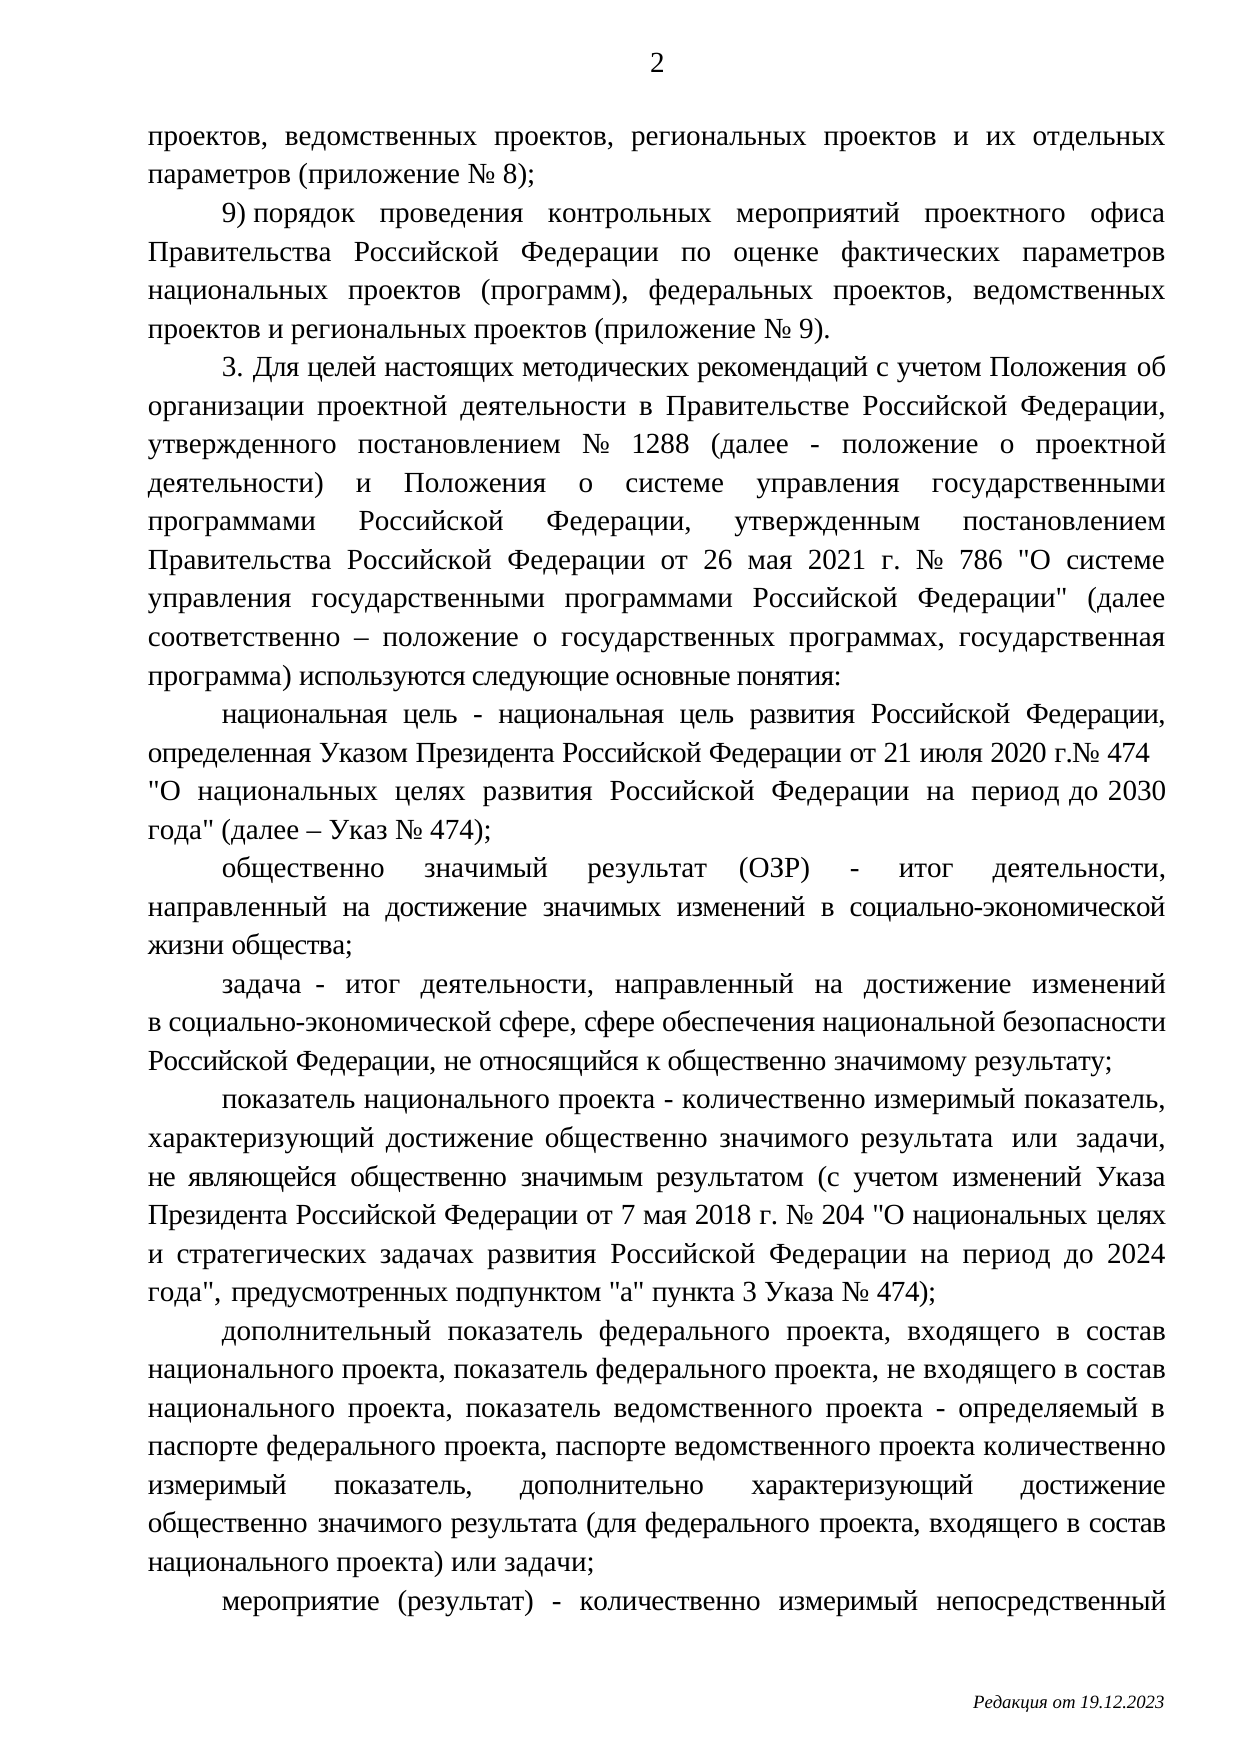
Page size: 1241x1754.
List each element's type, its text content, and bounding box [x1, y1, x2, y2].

list 9) порядок проведения контрольных мероприятий проектного офиса Правительства Российской Федерации по оценке фактических параметров национальных проектов (программ), федеральных проектов, ведомственных проектов и региональных проектов (приложение № 9). [148, 195, 1166, 344]
text национальная цель - национальная цель развития Российской Федерации, определенная Указом Президента Российской Федерации от 21 июля 2020 г.№ 474 "О национальных целях развития Российской Федерации на период до 2030 года" (далее – Указ № 474); [148, 696, 1166, 845]
text 3. Для целей настоящих методических рекомендаций с учетом Положения об организации проектной деятельности в Правительстве Российской Федерации, утвержденного постановлением № 1288 (далее - положение о проектной деятельности) и Положения о системе управления государственными программами Российской Федерации, утвержденным постановлением Правительства Российской Федерации от 26 мая 2021 г. № 786 "О системе управления государственными программами Российской Федерации" (далее соответственно – положение о государственных программах, государственная программа) используются следующие основные понятия: [148, 349, 1166, 691]
text показатель национального проекта - количественно измеримый показатель, характеризующий достижение общественно значимого результата или задачи, не являющейся общественно значимым результатом (с учетом изменений Указа Президента Российской Федерации от 7 мая 2018 г. № 204 "О национальных целях и стратегических задачах развития Российской Федерации на период до 2024 года", предусмотренных подпунктом "а" пункта 3 Указа № 474); [148, 1082, 1166, 1308]
text общественно значимый результат (ОЗР) - итог деятельности, направленный на достижение значимых изменений в социально-экономической жизни общества; [148, 850, 1166, 961]
text задача - итог деятельности, направленный на достижение изменений в социально-экономической сфере, сфере обеспечения национальной безопасности Российской Федерации, не относящийся к общественно значимому результату; [148, 966, 1166, 1077]
text дополнительный показатель федерального проекта, входящего в состав национального проекта, показатель федерального проекта, не входящего в состав национального проекта, показатель ведомственного проекта - определяемый в паспорте федерального проекта, паспорте ведомственного проекта количественно измеримый показатель, дополнительно характеризующий достижение общественно значимого результата (для федерального проекта, входящего в состав национального проекта) или задачи; [148, 1313, 1166, 1578]
